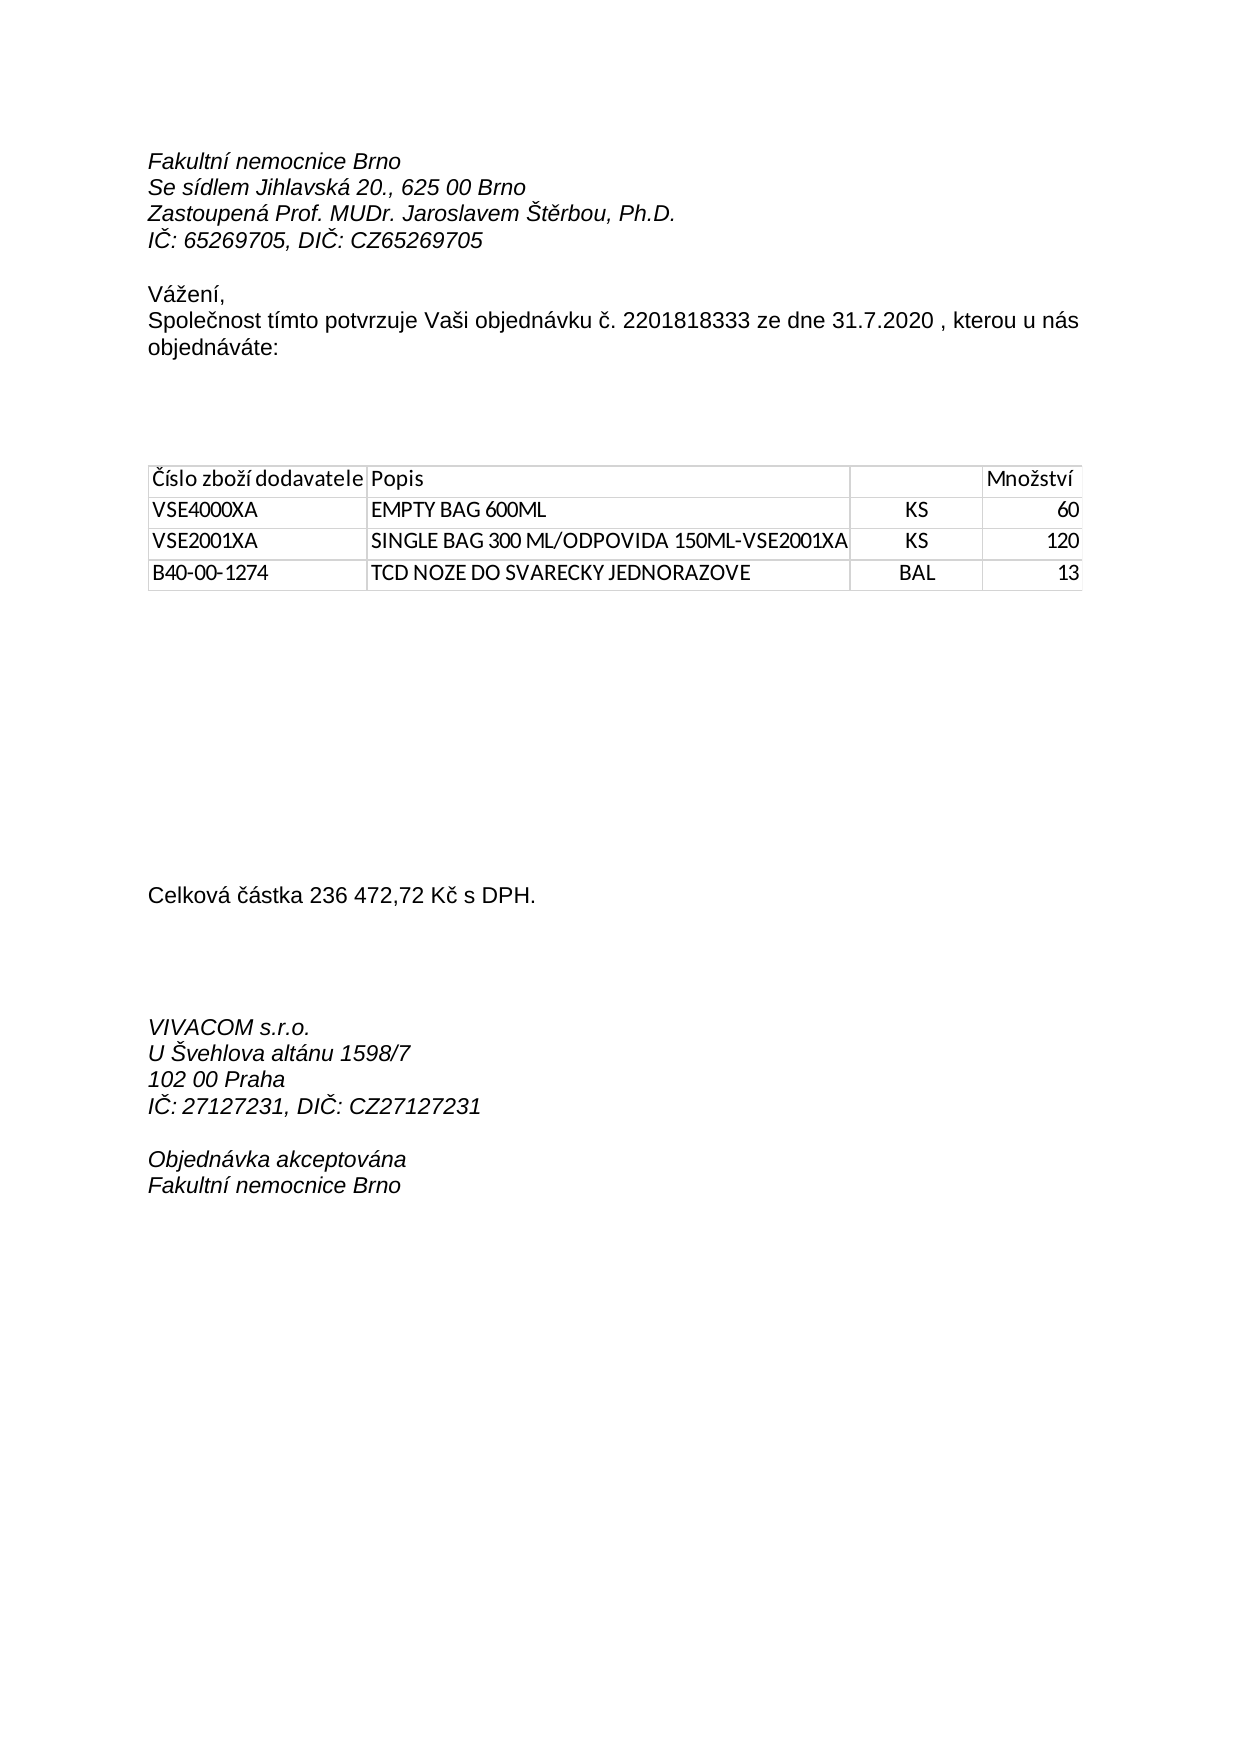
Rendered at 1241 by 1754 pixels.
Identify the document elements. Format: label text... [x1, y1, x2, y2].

text IČ: 27127231, DIČ: CZ27127231 [148, 1093, 1093, 1119]
text Vážení, [148, 281, 1093, 307]
text IČ: 65269705, DIČ: CZ65269705 [148, 227, 1093, 253]
text Celková částka 236 472,72 Kč s DPH. [148, 882, 1093, 908]
text Fakultní nemocnice Brno [148, 1172, 1093, 1198]
text Objednávka akceptována [148, 1146, 1093, 1172]
text Fakultní nemocnice Brno [148, 148, 1093, 174]
text Zastoupená Prof. MUDr. Jaroslavem Štěrbou, Ph.D. [148, 200, 1093, 227]
text Se sídlem Jihlavská 20., 625 00 Brno [148, 174, 1093, 200]
text Společnost tímto potvrzuje Vaši objednávku č. 2201818333 ze dne 31.7.2020 , kterou u nás objednáváte: [148, 307, 1093, 360]
text 102 00 Praha [148, 1066, 1093, 1093]
text U Švehlova altánu 1598/7 [148, 1040, 1093, 1066]
text VIVACOM s.r.o. [148, 1014, 1093, 1040]
